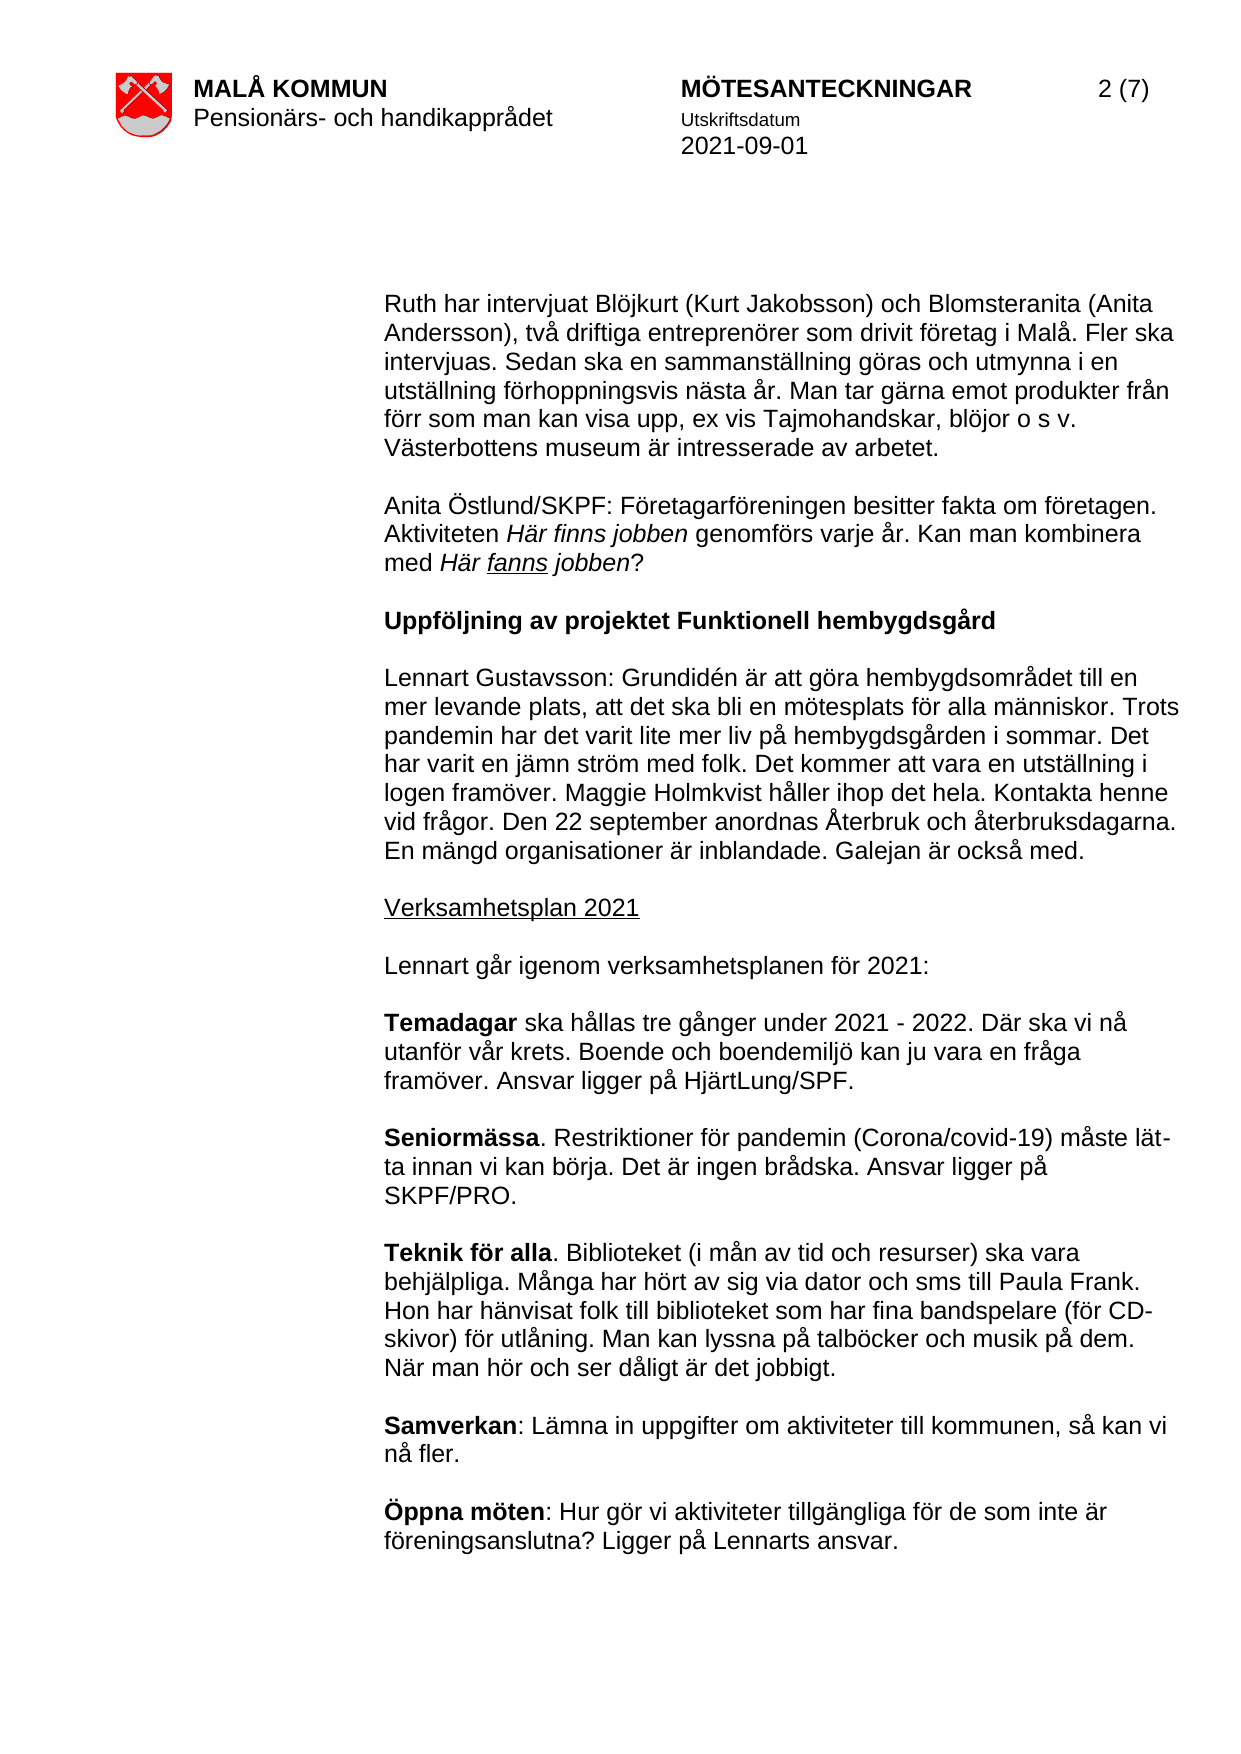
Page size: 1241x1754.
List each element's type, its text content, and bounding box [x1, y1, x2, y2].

text Samverkan: Lämna in uppgifter om aktiviteter till kommunen, så kan vi nå fler. [384, 1411, 1181, 1468]
text Öppna möten: Hur gör vi aktiviteter tillgängliga för de som inte är föreningsanslutna? Ligger på Lennarts ansvar. [384, 1497, 1181, 1554]
text Seniormässa. Restriktioner för pandemin (Corona/covid-19) måste lätta innan vi kan börja. Det är ingen brådska. Ansvar ligger på SKPF/PRO. [384, 1123, 1181, 1209]
picture [114, 71, 174, 139]
text Verksamhetsplan 2021 [384, 893, 1181, 922]
text Lennart går igenom verksamhetsplanen för 2021: [384, 951, 1181, 979]
text Uppföljning av projektet Funktionell hembygdsgård [384, 606, 1181, 634]
text Teknik för alla. Biblioteket (i mån av tid och resurser) ska vara behjälpliga. Många har hört av sig via dator och sms till Paula Frank. Hon har hänvisat folk till biblioteket som har fina bandspelare (för CD-skivor) för utlåning. Man kan lyssna på talböcker och musik på dem. När man hör och ser dåligt är det jobbigt. [384, 1238, 1181, 1382]
text Lennart Gustavsson: Grundidén är att göra hembygdsområdet till en mer levande plats, att det ska bli en mötesplats för alla människor. Trots pandemin har det varit lite mer liv på hembygdsgården i sommar. Det har varit en jämn ström med folk. Det kommer att vara en utställning i logen framöver. Maggie Holmkvist håller ihop det hela. Kontakta henne vid frågor. Den 22 september anordnas Återbruk och återbruksdagarna. En mängd organisationer är inblandade. Galejan är också med. [384, 663, 1181, 864]
text Anita Östlund/SKPF: Företagarföreningen besitter fakta om företagen. Aktiviteten Här finns jobben genomförs varje år. Kan man kombinera med Här fanns jobben? [384, 491, 1181, 577]
text Temadagar ska hållas tre gånger under 2021 - 2022. Där ska vi nå utanför vår krets. Boende och boendemiljö kan ju vara en fråga framöver. Ansvar ligger på HjärtLung/SPF. [384, 1008, 1181, 1094]
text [384, 289, 1181, 462]
